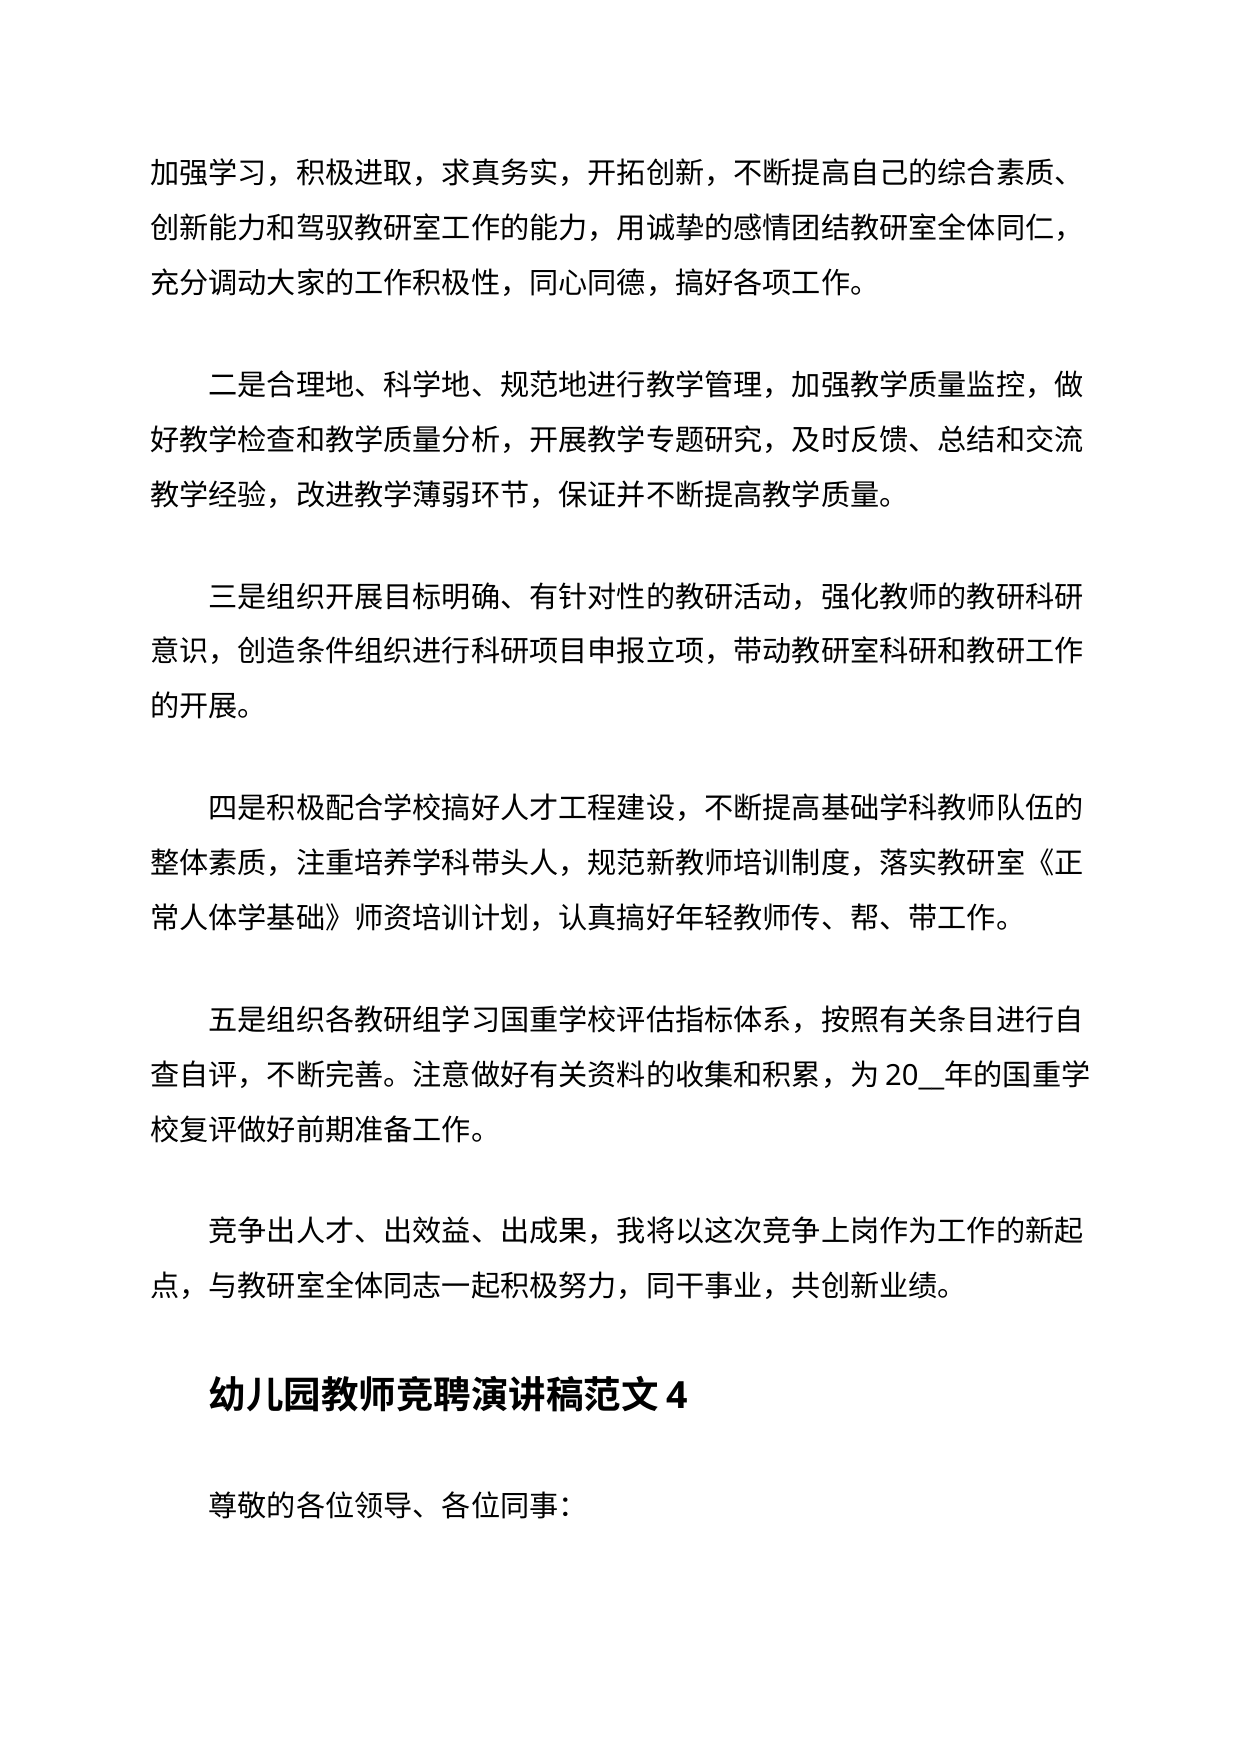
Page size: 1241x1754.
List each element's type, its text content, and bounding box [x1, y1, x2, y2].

text 五是组织各教研组学习国重学校评估指标体系，按照有关条目进行自查自评，不断完善。注意做好有关资料的收集和积累，为20__年的国重学校复评做好前期准备工作。 [150, 996, 1090, 1148]
text 幼儿园教师竞聘演讲稿范文4 [150, 1364, 1090, 1419]
text 二是合理地、科学地、规范地进行教学管理，加强教学质量监控，做好教学检查和教学质量分析，开展教学专题研究，及时反馈、总结和交流教学经验，改进教学薄弱环节，保证并不断提高教学质量。 [150, 362, 1090, 514]
text 三是组织开展目标明确、有针对性的教研活动，强化教师的教研科研意识，创造条件组织进行科研项目申报立项，带动教研室科研和教研工作的开展。 [150, 573, 1090, 725]
text 四是积极配合学校搞好人才工程建设，不断提高基础学科教师队伍的整体素质，注重培养学科带头人，规范新教师培训制度，落实教研室《正常人体学基础》师资培训计划，认真搞好年轻教师传、帮、带工作。 [150, 785, 1090, 937]
text 竞争出人才、出效益、出成果，我将以这次竞争上岗作为工作的新起点，与教研室全体同志一起积极努力，同干事业，共创新业绩。 [150, 1208, 1090, 1305]
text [150, 150, 1090, 302]
text 尊敬的各位领导、各位同事： [150, 1482, 1090, 1524]
